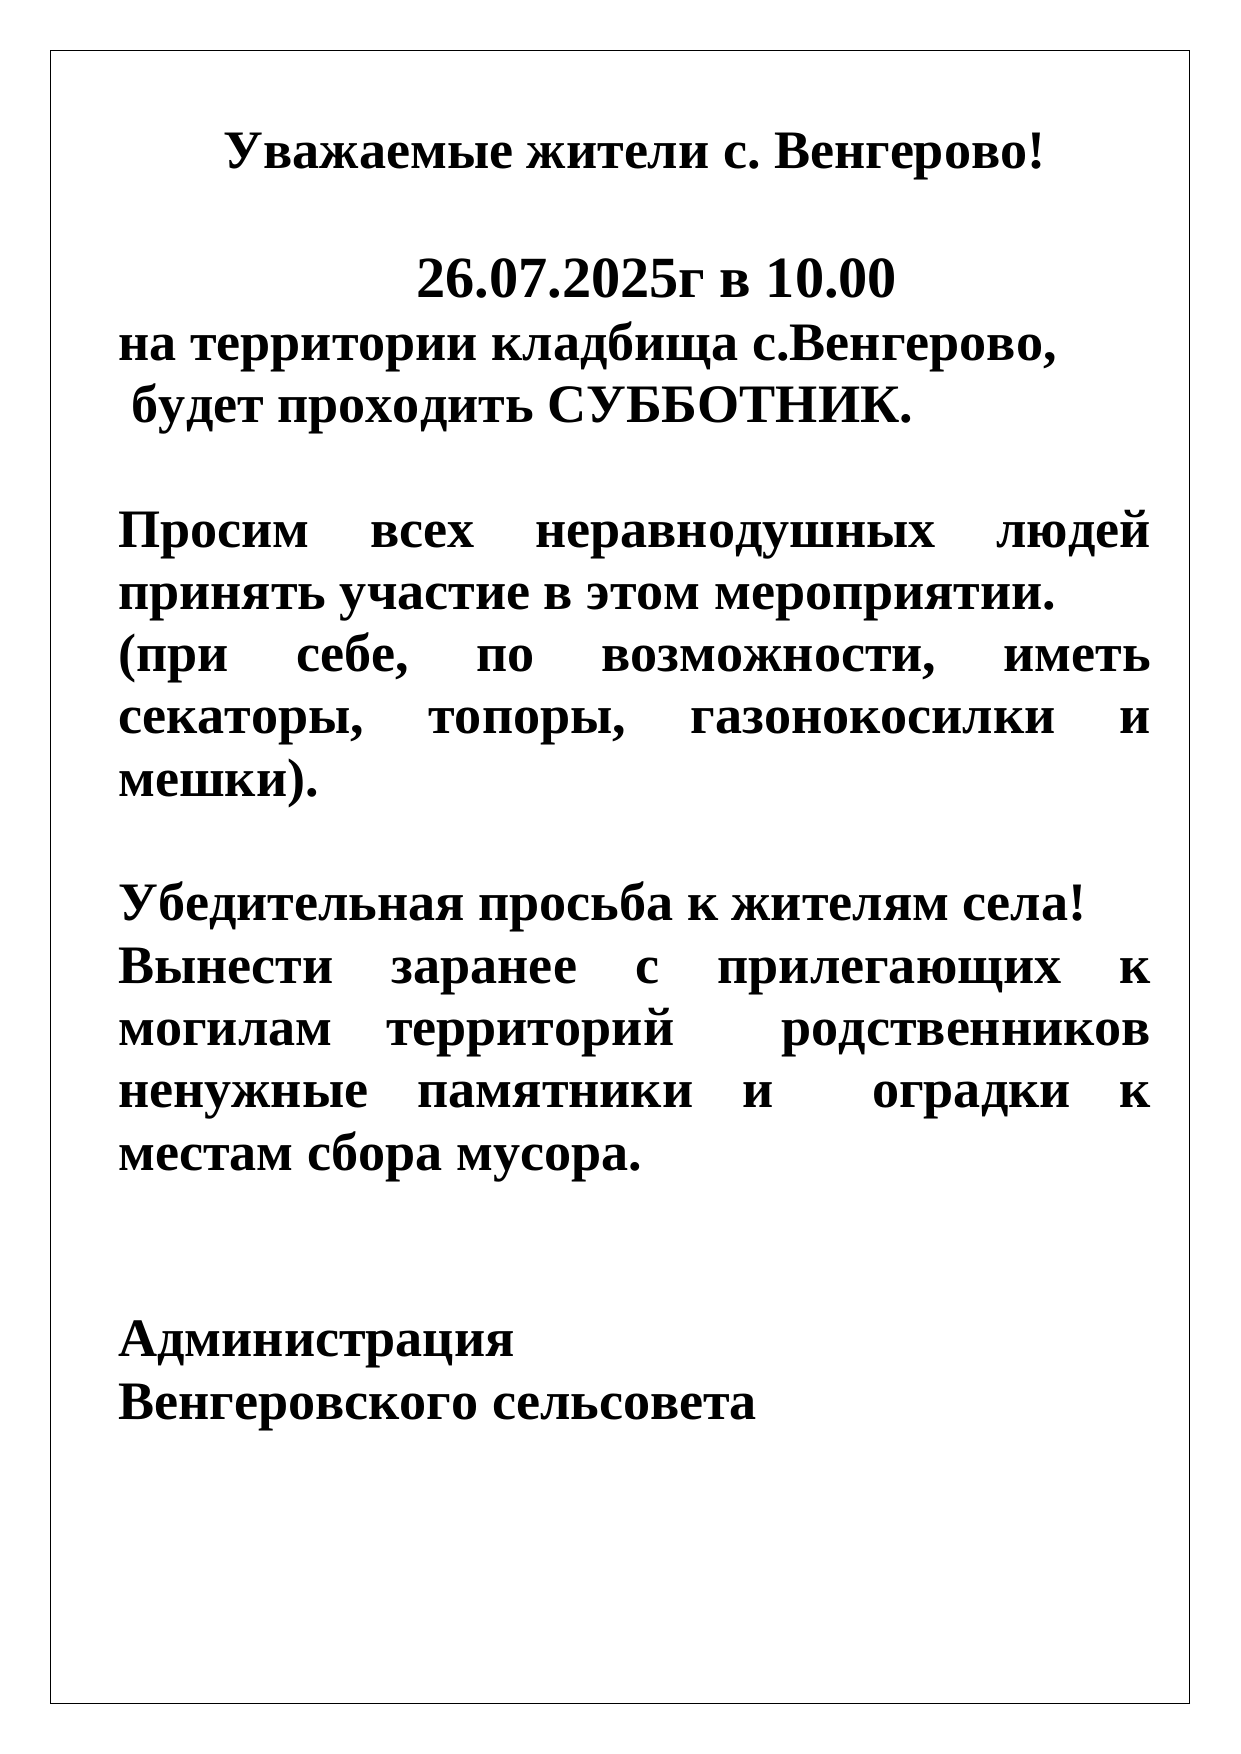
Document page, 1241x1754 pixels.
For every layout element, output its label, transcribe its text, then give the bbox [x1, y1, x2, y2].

text Убедительная просьба к жителям села! [118, 870, 1152, 933]
text Администрация [118, 1306, 1152, 1369]
text Вынести заранее с прилегающих к могилам территорий родственников ненужные памятники и оградки к местам сбора мусора. [118, 933, 1152, 1182]
text Просим всех неравнодушных людей принять участие в этом мероприятии. [118, 497, 1152, 621]
text Уважаемые жители с. Венгерово! [118, 118, 1152, 180]
text 26.07.2025г в 10.00 [118, 243, 1152, 310]
text будет проходить СУББОТНИК. [118, 372, 1152, 434]
text Венгеровского сельсовета [118, 1369, 1152, 1431]
text на территории кладбища с.Венгерово, [118, 310, 1152, 372]
text (при себе, по возможности, иметь секаторы, топоры, газонокосилки и мешки). [118, 621, 1152, 808]
